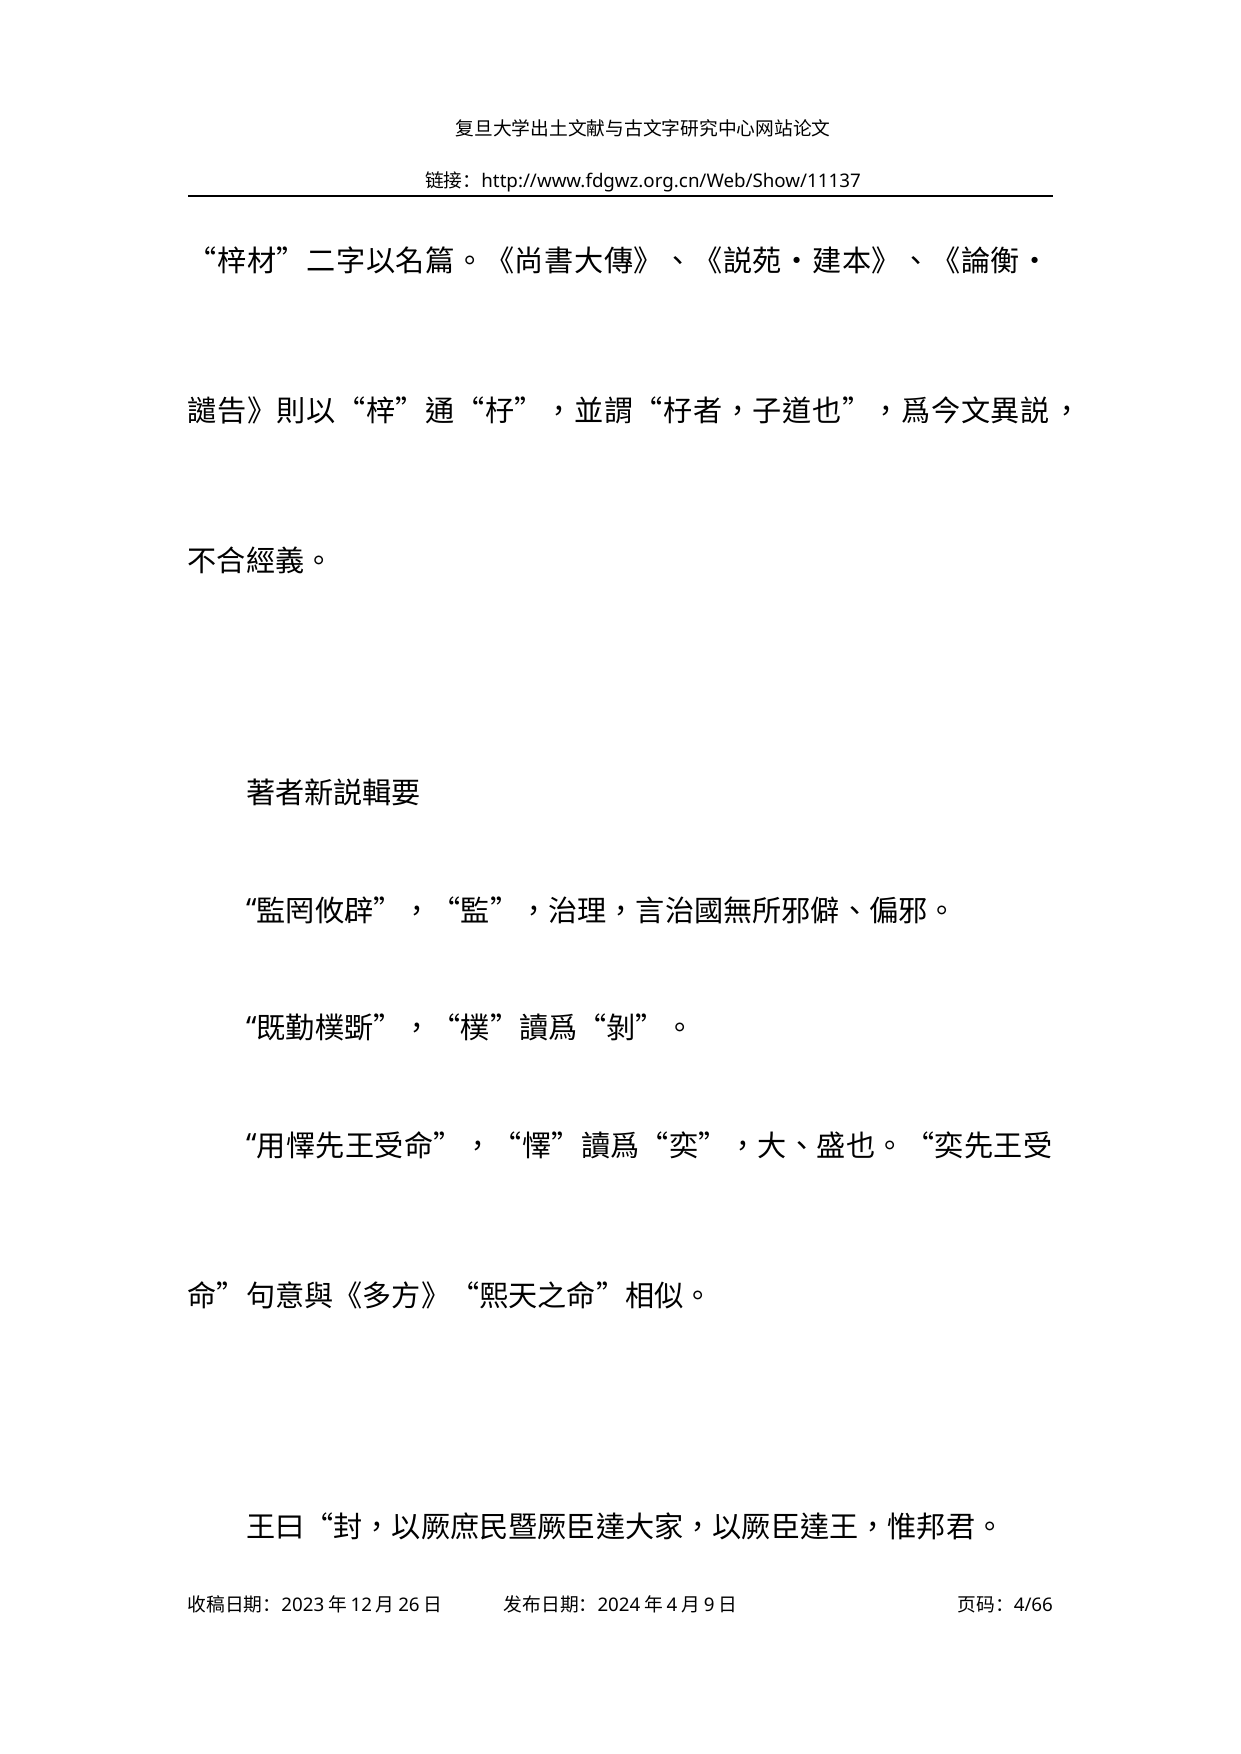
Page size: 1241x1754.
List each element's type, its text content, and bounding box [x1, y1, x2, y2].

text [187, 222, 1053, 597]
text “監罔攸辟”，“監”，治理，言治國無所邪僻、偏邪。 [187, 871, 1053, 946]
text “既勤樸斲”，“樸”讀爲“剝”。 [187, 988, 1053, 1063]
text “用懌先王受命”，“懌”讀爲“奕”，大、盛也。“奕先王受命”句意與《多方》“熙天之命”相似。 [187, 1106, 1053, 1331]
text 王曰“封，以厥庶民暨厥臣達大家，以厥臣達王，惟邦君。 [187, 1488, 1053, 1563]
text 著者新説輯要 [187, 754, 1053, 829]
